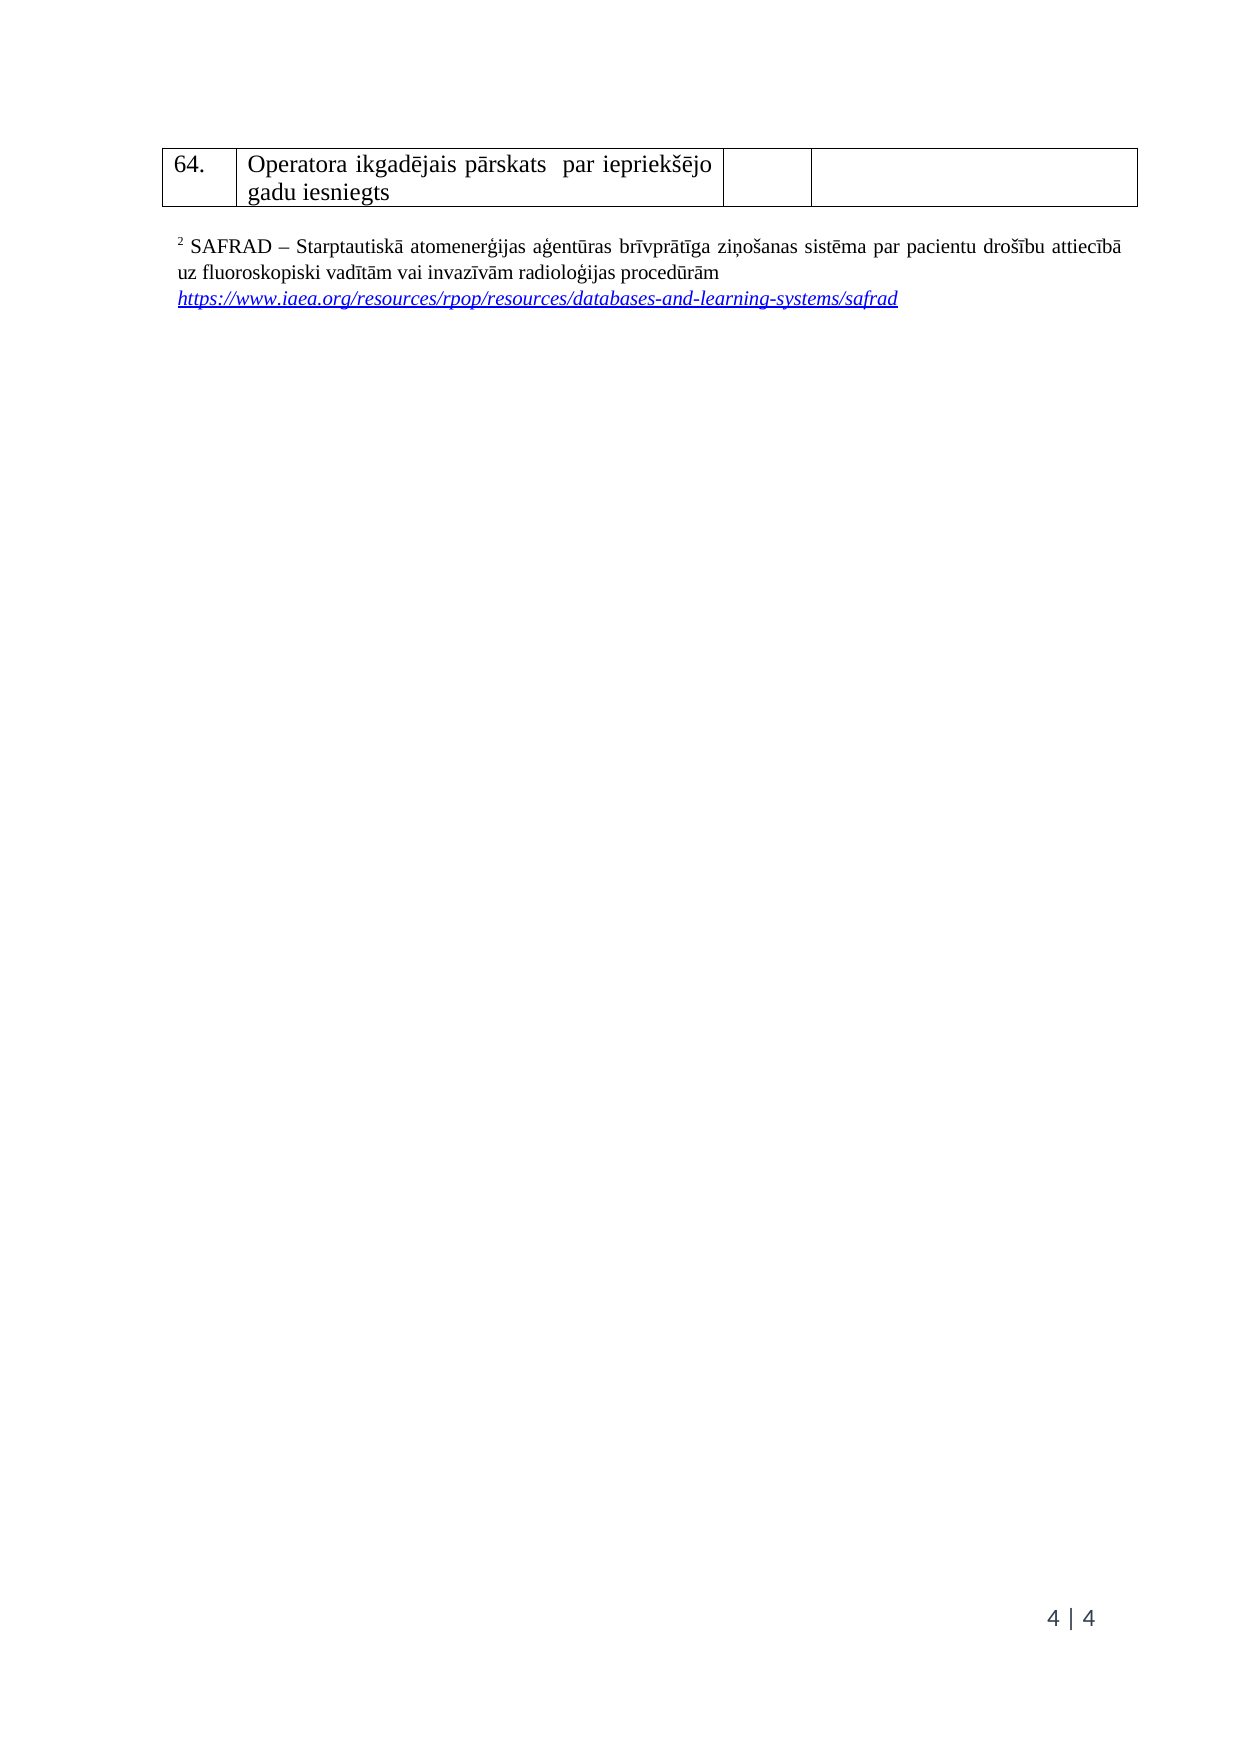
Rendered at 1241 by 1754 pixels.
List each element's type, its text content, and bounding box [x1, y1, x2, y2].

text https://www.iaea.org/resources/rpop/resources/databases-and-learning-systems/safrad [177, 286, 1122, 309]
table_cell 64. [163, 149, 236, 206]
table_cell [724, 149, 811, 206]
table_cell Operatora ikgadējais pārskats par iepriekšējo gadu iesniegts [237, 149, 723, 206]
table_cell [812, 149, 1137, 206]
text 2 SAFRAD – Starptautiskā atomenerģijas aģentūras brīvprātīga ziņošanas sistēma par pacientu drošību attiecībā uz fluoroskopiski vadītām vai invazīvām radioloģijas procedūrām [177, 234, 1122, 284]
